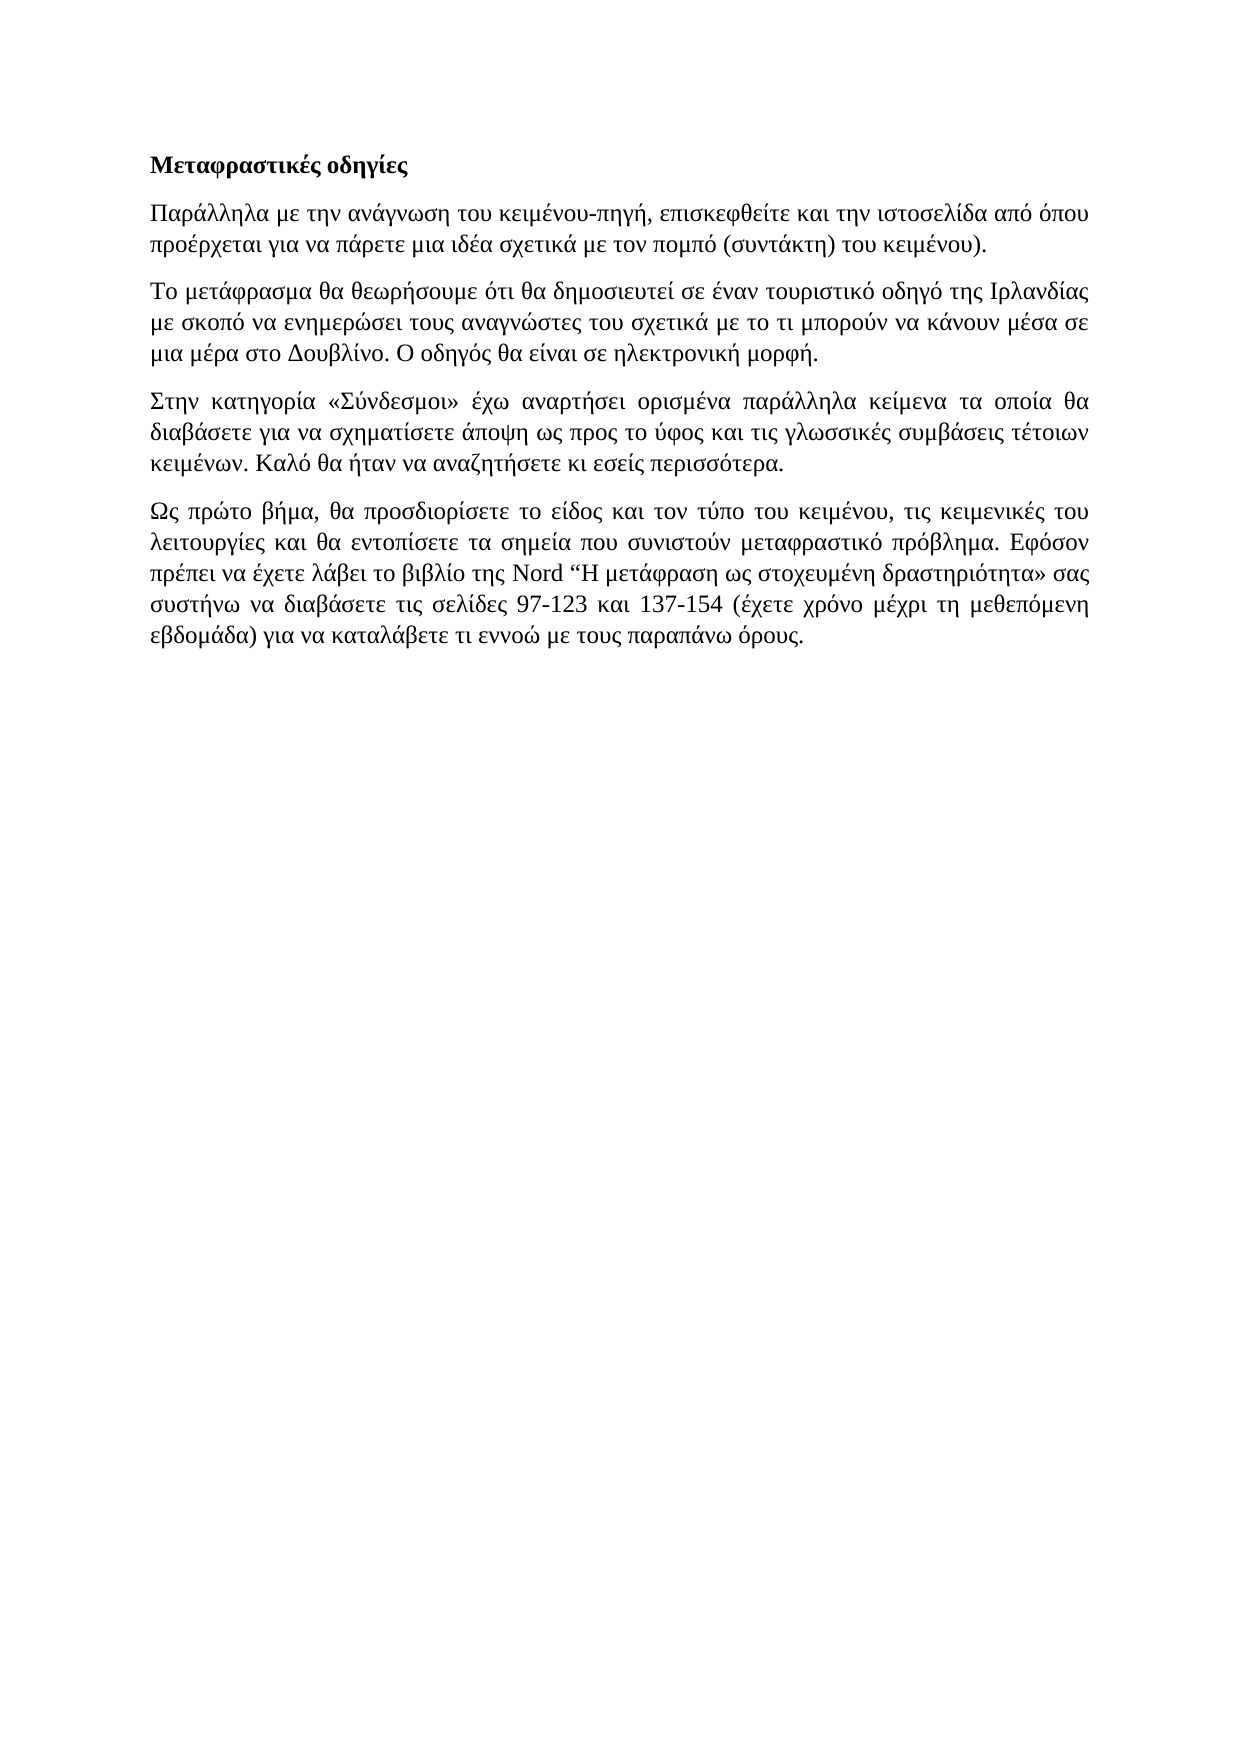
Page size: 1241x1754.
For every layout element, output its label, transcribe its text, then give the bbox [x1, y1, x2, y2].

text Παράλληλα με την ανάγνωση του κειμένου-πηγή, επισκεφθείτε και την ιστοσελίδα από όπου προέρχεται για να πάρετε μια ιδέα σχετικά με τον πομπό (συντάκτη) του κειμένου). [150, 198, 1090, 257]
text Ως πρώτο βήμα, θα προσδιορίσετε το είδος και τον τύπο του κειμένου, τις κειμενικές του λειτουργίες και θα εντοπίσετε τα σημεία που συνιστούν μεταφραστικό πρόβλημα. Εφόσον πρέπει να έχετε λάβει το βιβλίο της Nord “H μετάφραση ως στοχευμένη δραστηριότητα» σας συστήνω να διαβάσετε τις σελίδες 97-123 και 137-154 (έχετε χρόνο μέχρι τη μεθεπόμενη εβδομάδα) για να καταλάβετε τι εννοώ με τους παραπάνω όρους. [150, 496, 1090, 649]
text Μεταφραστικές οδηγίες [150, 150, 1090, 179]
text Στην κατηγορία «Σύνδεσμοι» έχω αναρτήσει ορισμένα παράλληλα κείμενα τα οποία θα διαβάσετε για να σχηματίσετε άποψη ως προς το ύφος και τις γλωσσικές συμβάσεις τέτοιων κειμένων. Καλό θα ήταν να αναζητήσετε κι εσείς περισσότερα. [150, 386, 1090, 477]
text Το μετάφρασμα θα θεωρήσουμε ότι θα δημοσιευτεί σε έναν τουριστικό οδηγό της Ιρλανδίας με σκοπό να ενημερώσει τους αναγνώστες του σχετικά με το τι μπορούν να κάνουν μέσα σε μια μέρα στο Δουβλίνο. Ο οδηγός θα είναι σε ηλεκτρονική μορφή. [150, 276, 1090, 367]
